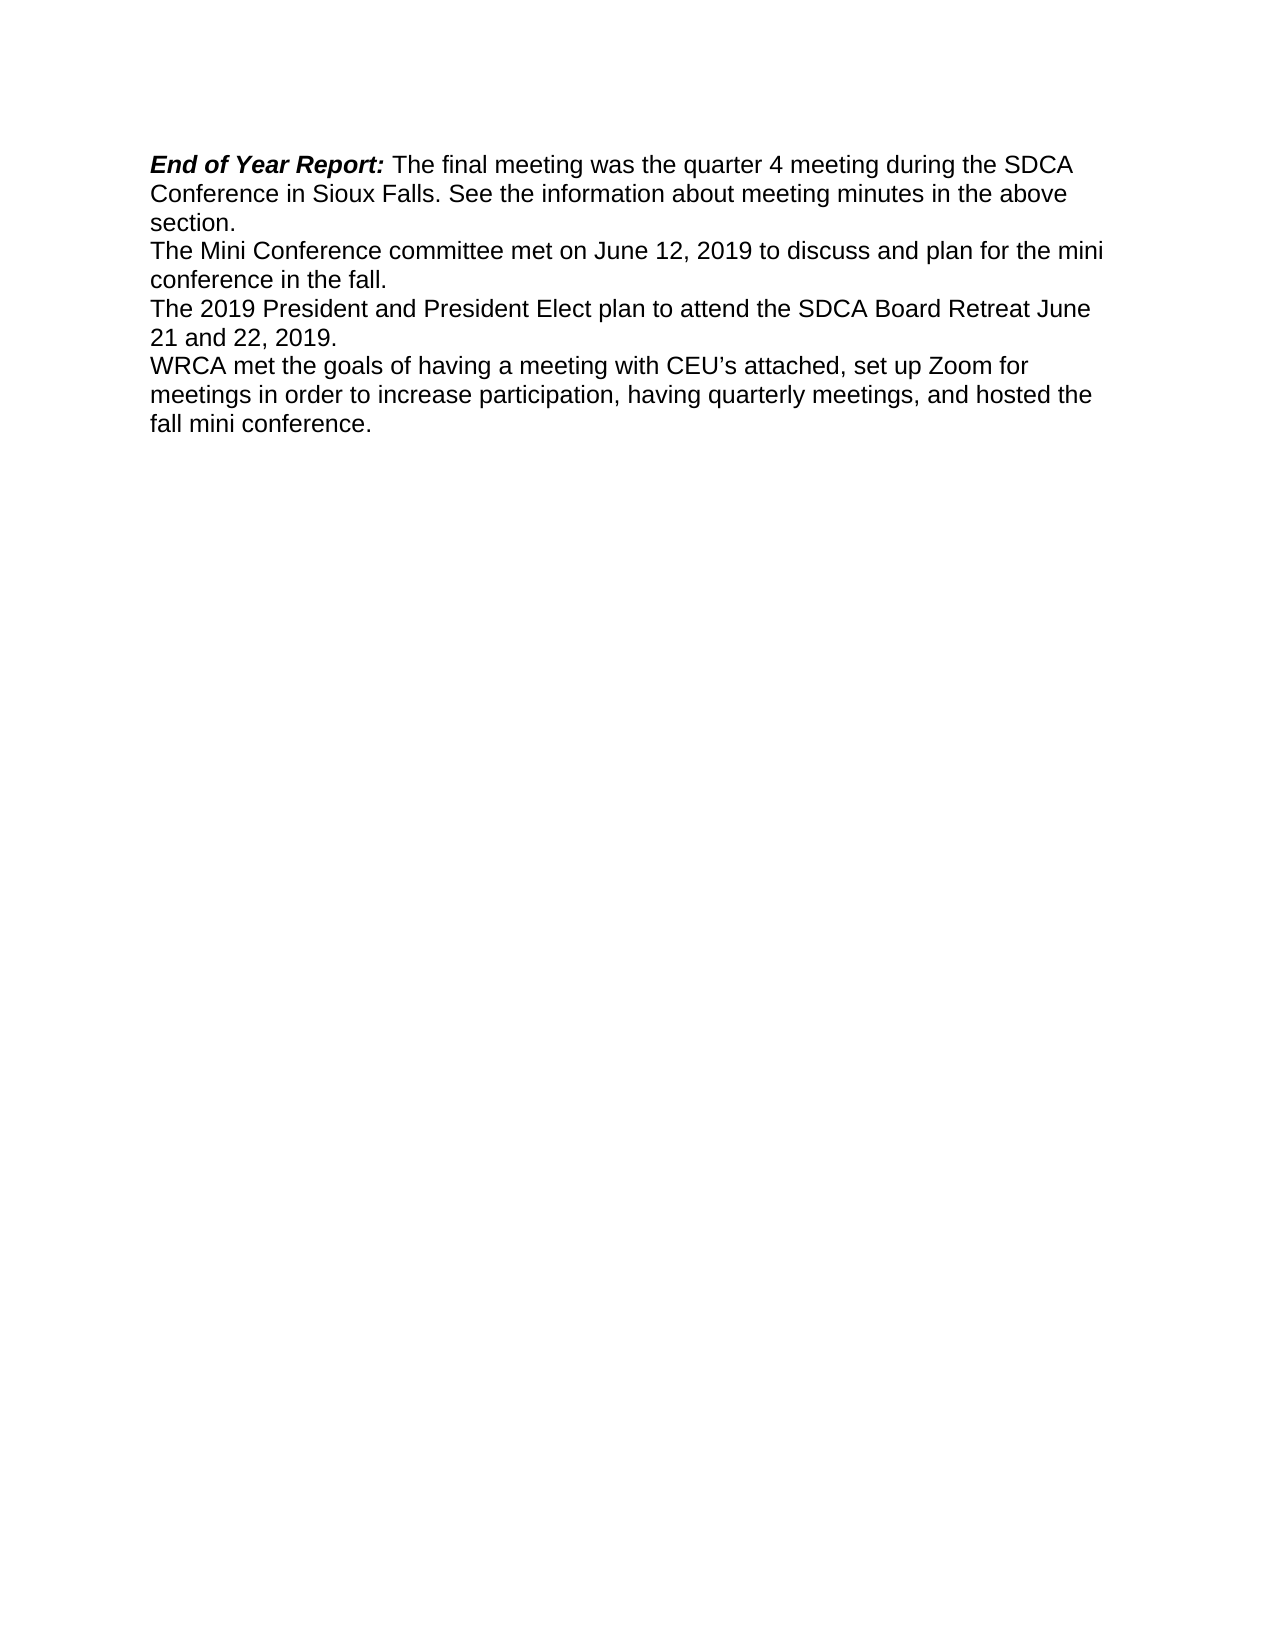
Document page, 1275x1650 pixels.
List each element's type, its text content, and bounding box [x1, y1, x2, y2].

text End of Year Report: The final meeting was the quarter 4 meeting during the SDCA Conference in Sioux Falls. See the information about meeting minutes in the above section. [150, 150, 1125, 236]
text The Mini Conference committee met on June 12, 2019 to discuss and plan for the mini conference in the fall. [150, 236, 1125, 294]
text WRCA met the goals of having a meeting with CEU’s attached, set up Zoom for meetings in order to increase participation, having quarterly meetings, and hosted the fall mini conference. [150, 351, 1125, 437]
text The 2019 President and President Elect plan to attend the SDCA Board Retreat June 21 and 22, 2019. [150, 294, 1125, 351]
